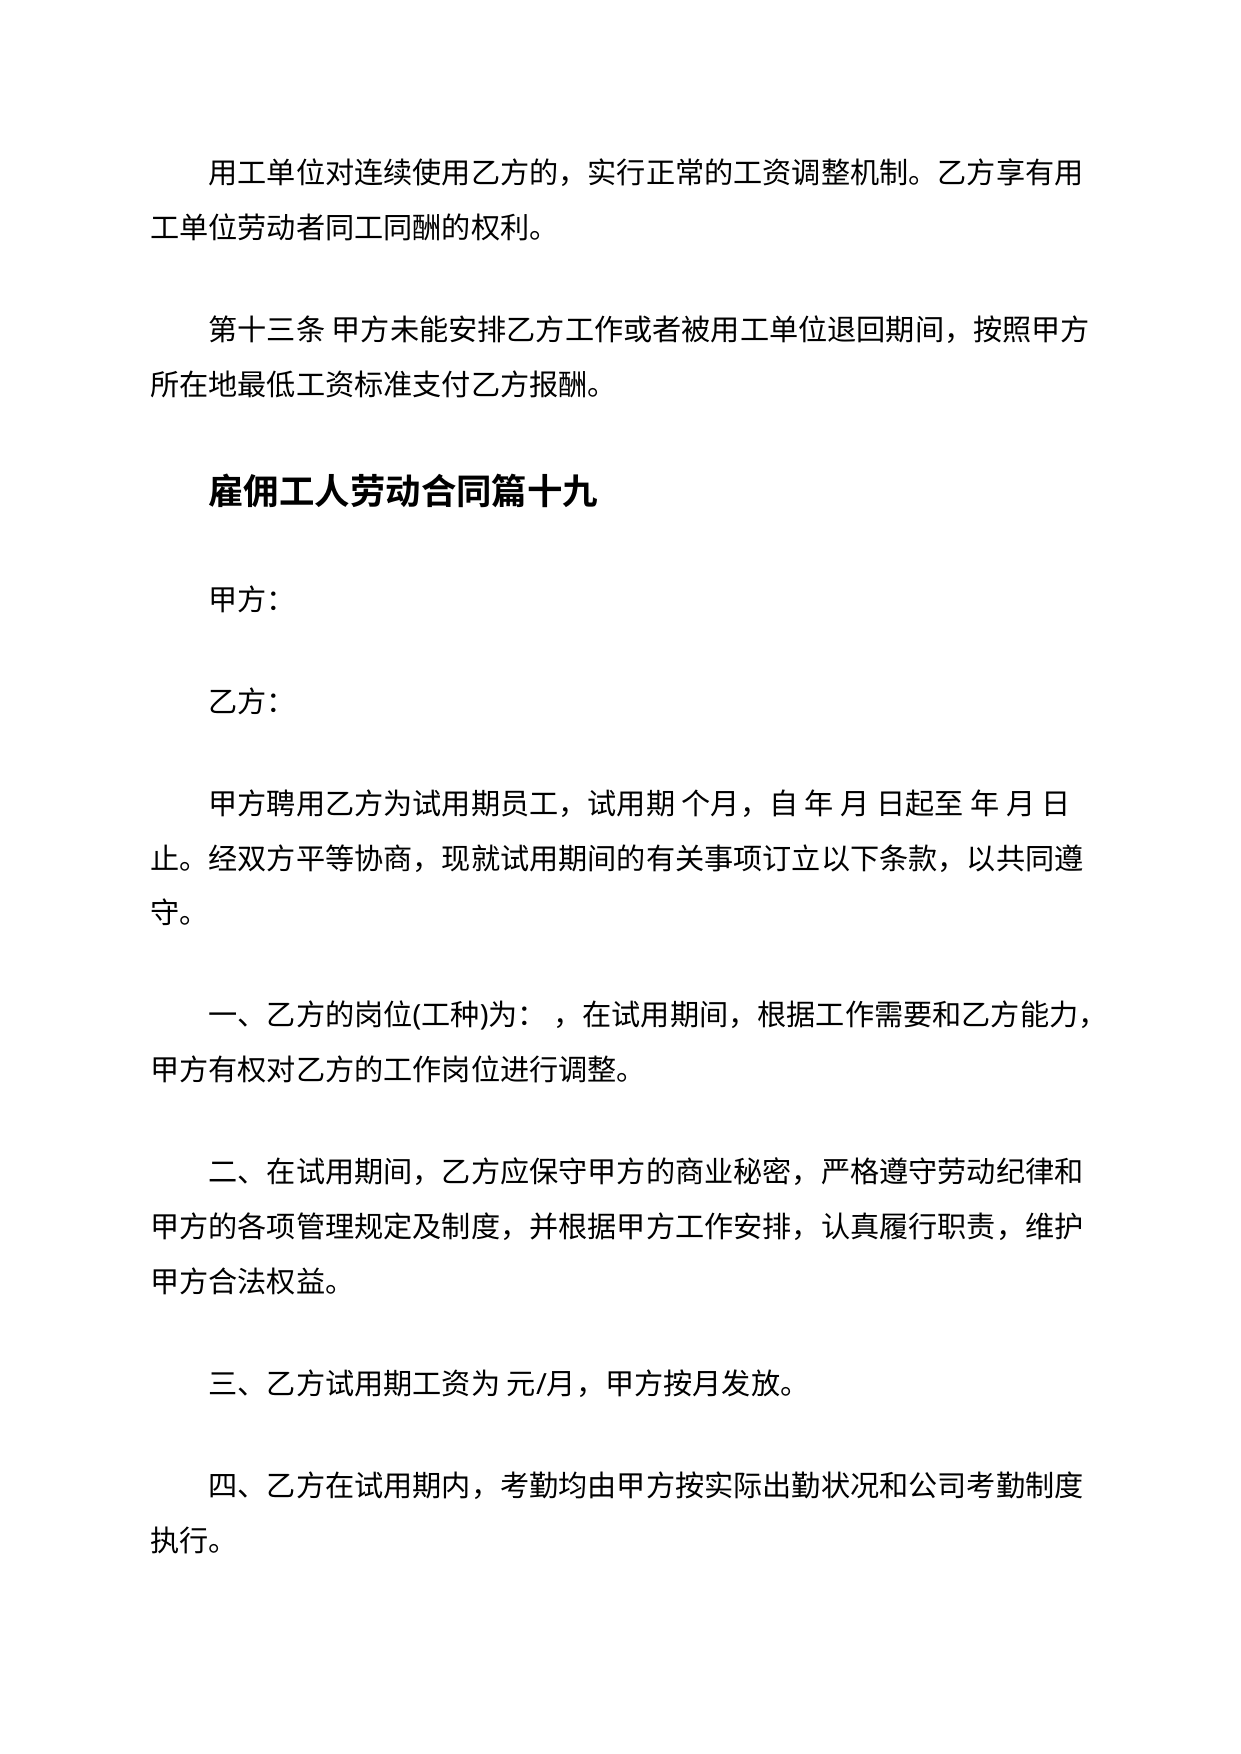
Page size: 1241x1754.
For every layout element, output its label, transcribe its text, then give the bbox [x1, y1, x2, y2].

text 第十三条 甲方未能安排乙方工作或者被用工单位退回期间，按照甲方所在地最低工资标准支付乙方报酬。 [150, 307, 1090, 404]
text 三、乙方试用期工资为 元/月，甲方按月发放。 [150, 1360, 1090, 1403]
text 雇佣工人劳动合同篇十九 [150, 463, 1090, 514]
text 四、乙方在试用期内，考勤均由甲方按实际出勤状况和公司考勤制度执行。 [150, 1462, 1090, 1559]
text 一、乙方的岗位(工种)为： ，在试用期间，根据工作需要和乙方能力，甲方有权对乙方的工作岗位进行调整。 [150, 992, 1090, 1089]
text 乙方： [150, 678, 1090, 721]
text 甲方聘用乙方为试用期员工，试用期 个月，自 年 月 日起至 年 月 日止。经双方平等协商，现就试用期间的有关事项订立以下条款，以共同遵守。 [150, 780, 1090, 932]
text 用工单位对连续使用乙方的，实行正常的工资调整机制。乙方享有用工单位劳动者同工同酬的权利。 [150, 150, 1090, 247]
text 二、在试用期间，乙方应保守甲方的商业秘密，严格遵守劳动纪律和甲方的各项管理规定及制度，并根据甲方工作安排，认真履行职责，维护甲方合法权益。 [150, 1149, 1090, 1301]
text 甲方： [150, 577, 1090, 619]
